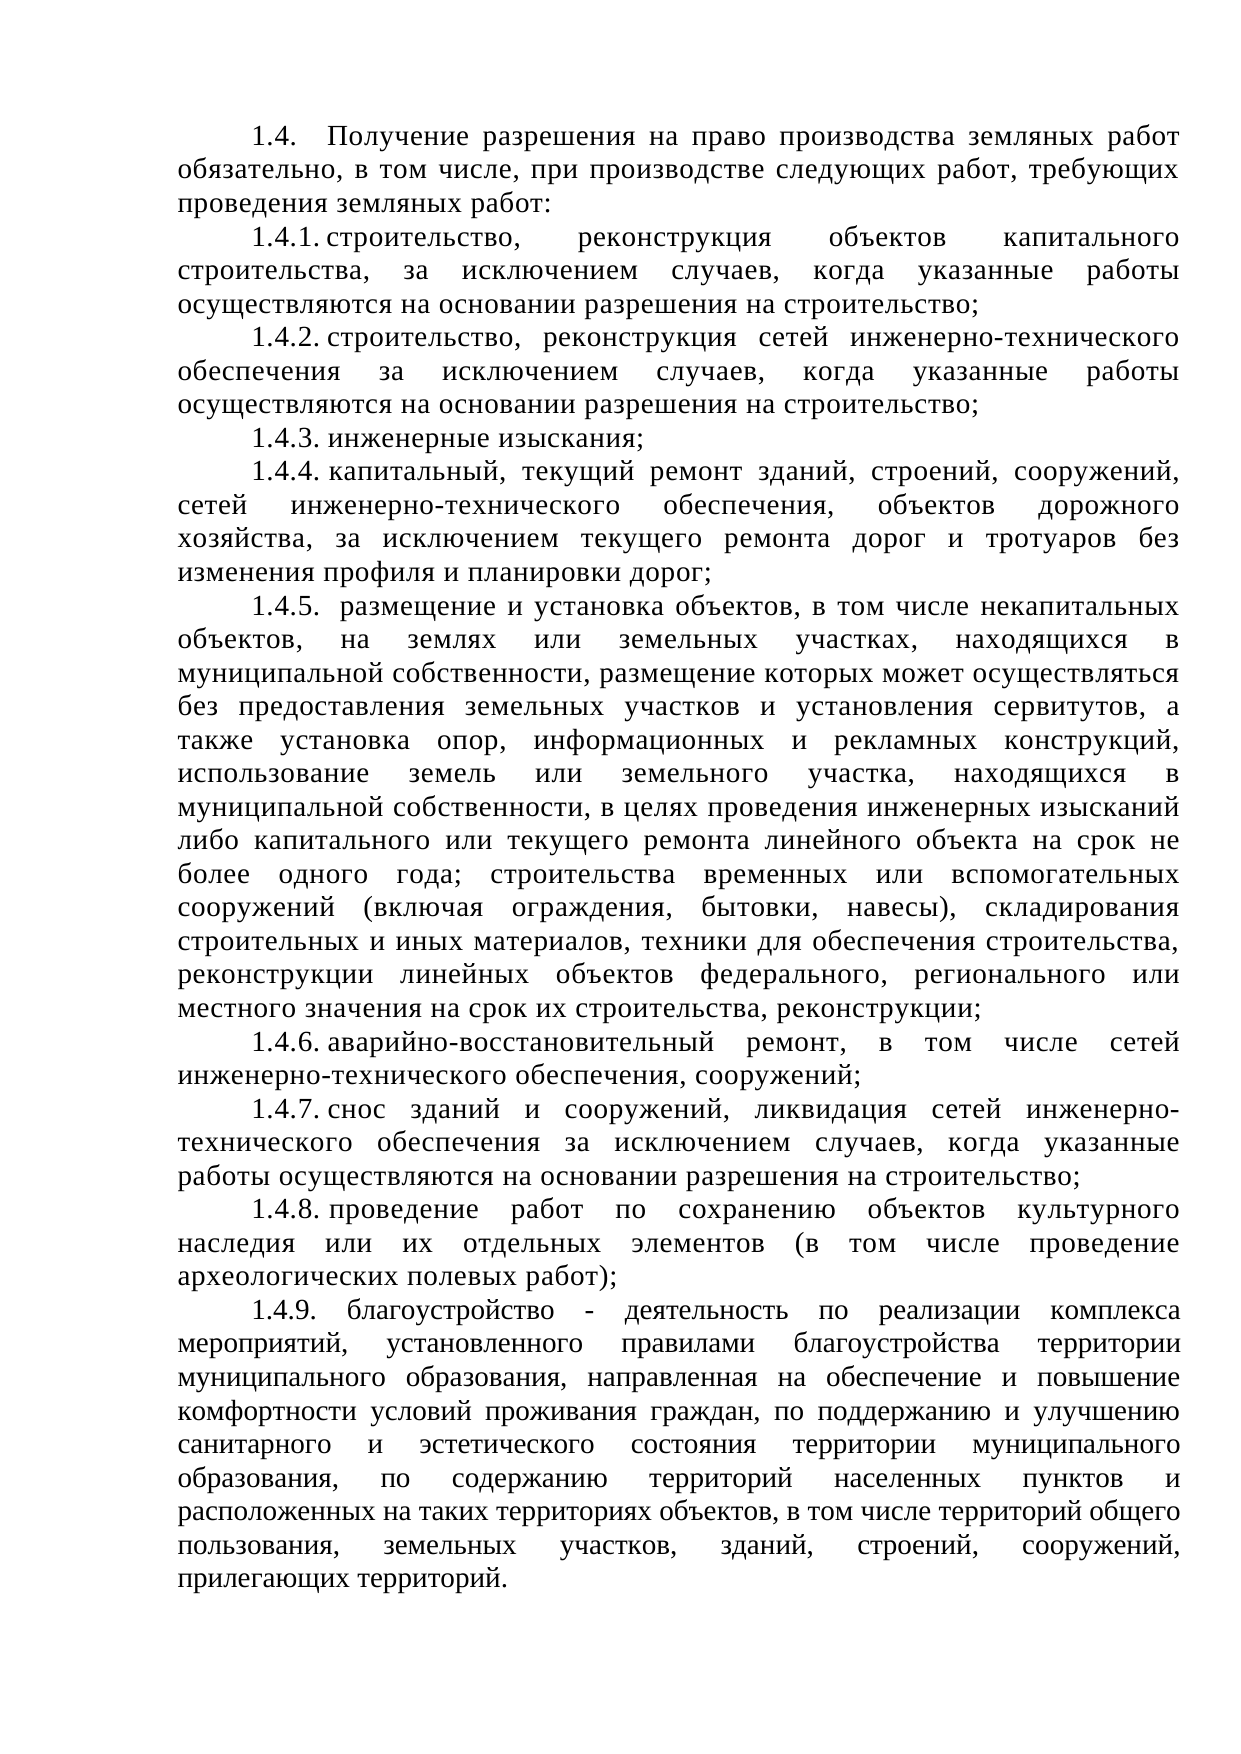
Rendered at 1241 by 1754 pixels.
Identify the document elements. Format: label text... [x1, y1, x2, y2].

list проведение работ по сохранению объектов культурного наследия или их отдельных элементов (в том числе проведение археологических полевых работ); [177, 1191, 1181, 1292]
list аварийно-восстановительный ремонт, в том числе сетей инженерно-технического обеспечения, сооружений; [177, 1024, 1181, 1091]
list строительство, реконструкция объектов капитального строительства, за исключением случаев, когда указанные работы осуществляются на основании разрешения на строительство; [177, 219, 1181, 319]
list Получение разрешения на право производства земляных работ обязательно, в том числе, при производстве следующих работ, требующих проведения земляных работ: [177, 118, 1181, 219]
text 1.4.9. благоустройство - деятельность по реализации комплекса мероприятий, установленного правилами благоустройства территории муниципального образования, направленная на обеспечение и повышение комфортности условий проживания граждан, по поддержанию и улучшению санитарного и эстетического состояния территории муниципального образования, по содержанию территорий населенных пунктов и расположенных на таких территориях объектов, в том числе территорий общего пользования, земельных участков, зданий, строений, сооружений, прилегающих территорий. [177, 1292, 1181, 1594]
list капитальный, текущий ремонт зданий, строений, сооружений, сетей инженерно-технического обеспечения, объектов дорожного хозяйства, за исключением текущего ремонта дорог и тротуаров без изменения профиля и планировки дорог; [177, 453, 1181, 588]
list снос зданий и сооружений, ликвидация сетей инженерно-технического обеспечения за исключением случаев, когда указанные работы осуществляются на основании разрешения на строительство; [177, 1091, 1181, 1191]
list строительство, реконструкция сетей инженерно-технического обеспечения за исключением случаев, когда указанные работы осуществляются на основании разрешения на строительство; [177, 319, 1181, 420]
list размещение и установка объектов, в том числе некапитальных объектов, на землях или земельных участках, находящихся в муниципальной собственности, размещение которых может осуществляться без предоставления земельных участков и установления сервитутов, а также установка опор, информационных и рекламных конструкций, использование земель или земельного участка, находящихся в муниципальной собственности, в целях проведения инженерных изысканий либо капитального или текущего ремонта линейного объекта на срок не более одного года; строительства временных или вспомогательных сооружений (включая ограждения, бытовки, навесы), складирования строительных и иных материалов, техники для обеспечения строительства, реконструкции линейных объектов федерального, регионального или местного значения на срок их строительства, реконструкции; [177, 588, 1181, 1024]
list инженерные изыскания; [177, 420, 1181, 453]
